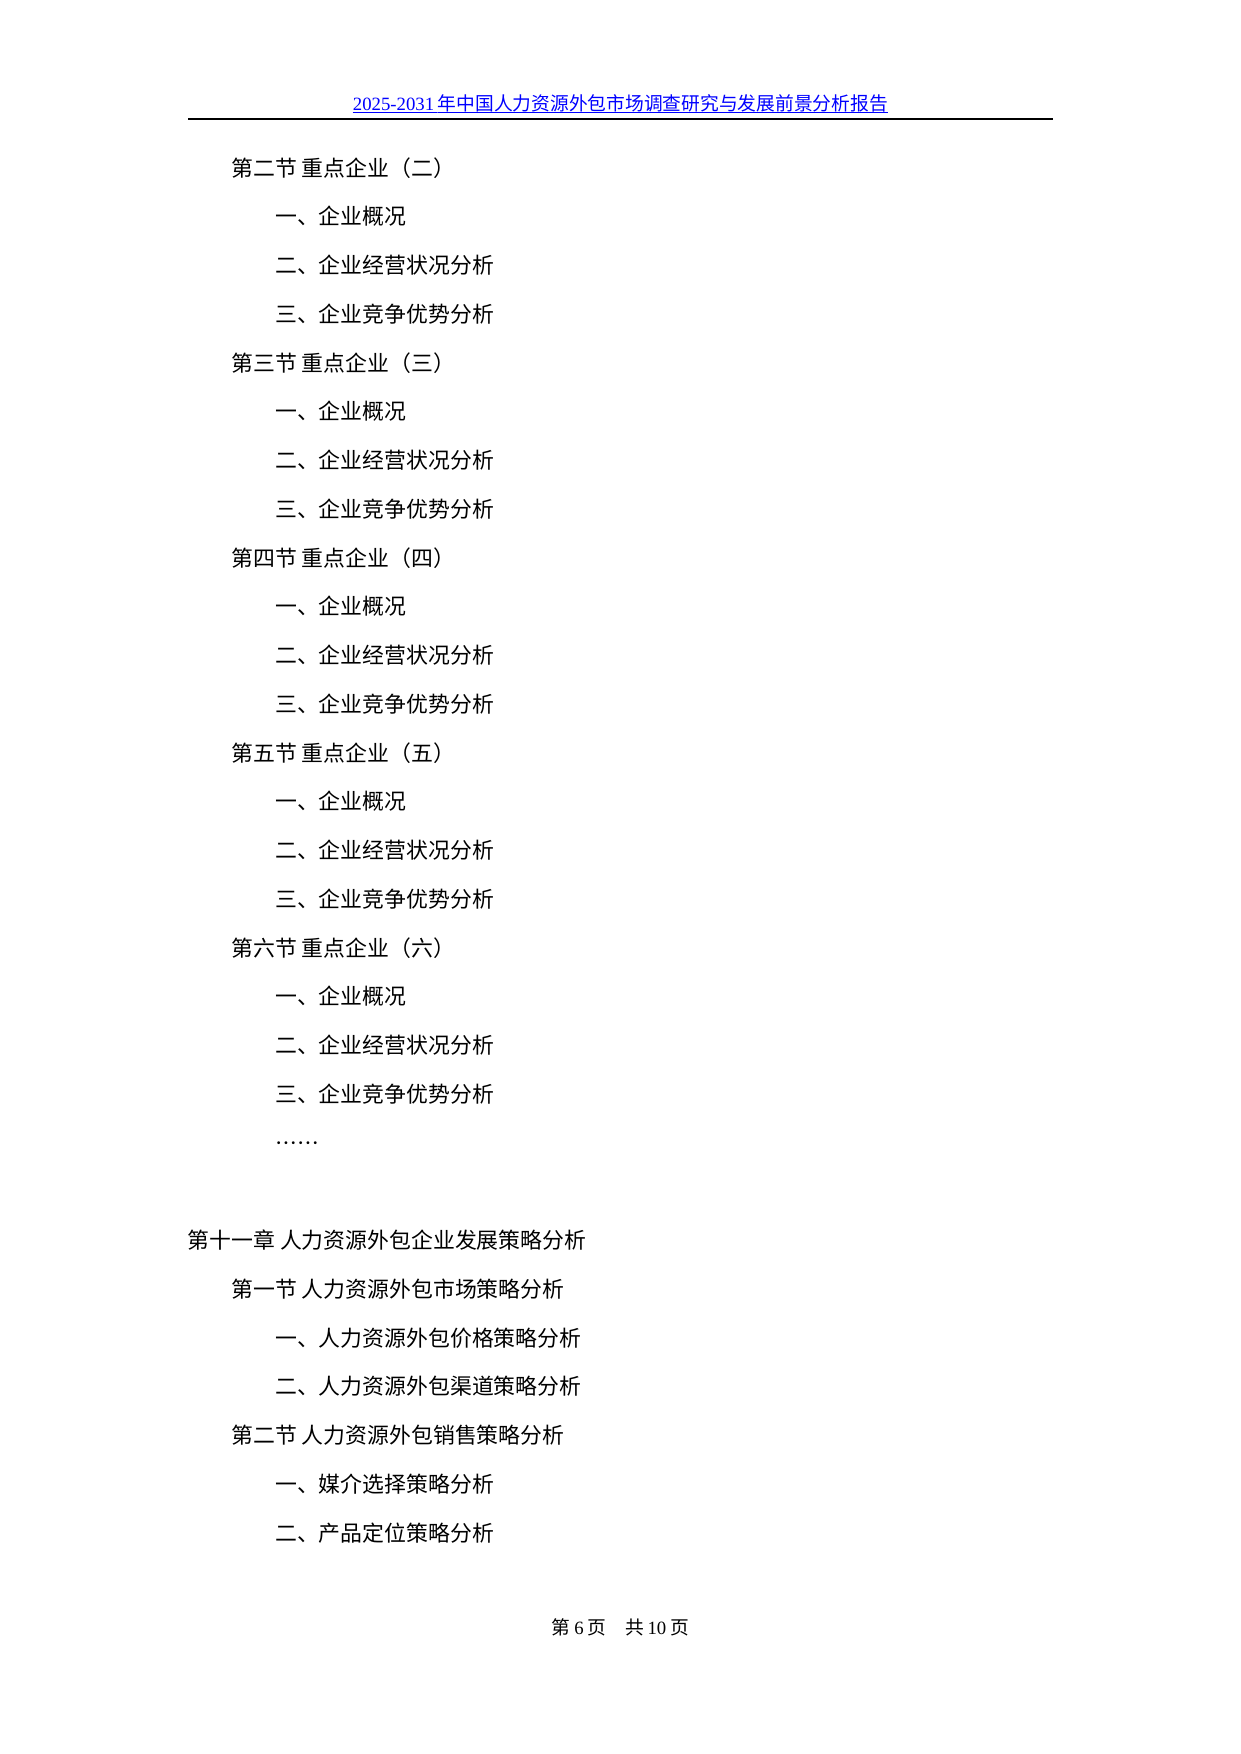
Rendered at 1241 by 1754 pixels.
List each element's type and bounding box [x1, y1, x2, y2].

text [187, 150, 1053, 1548]
